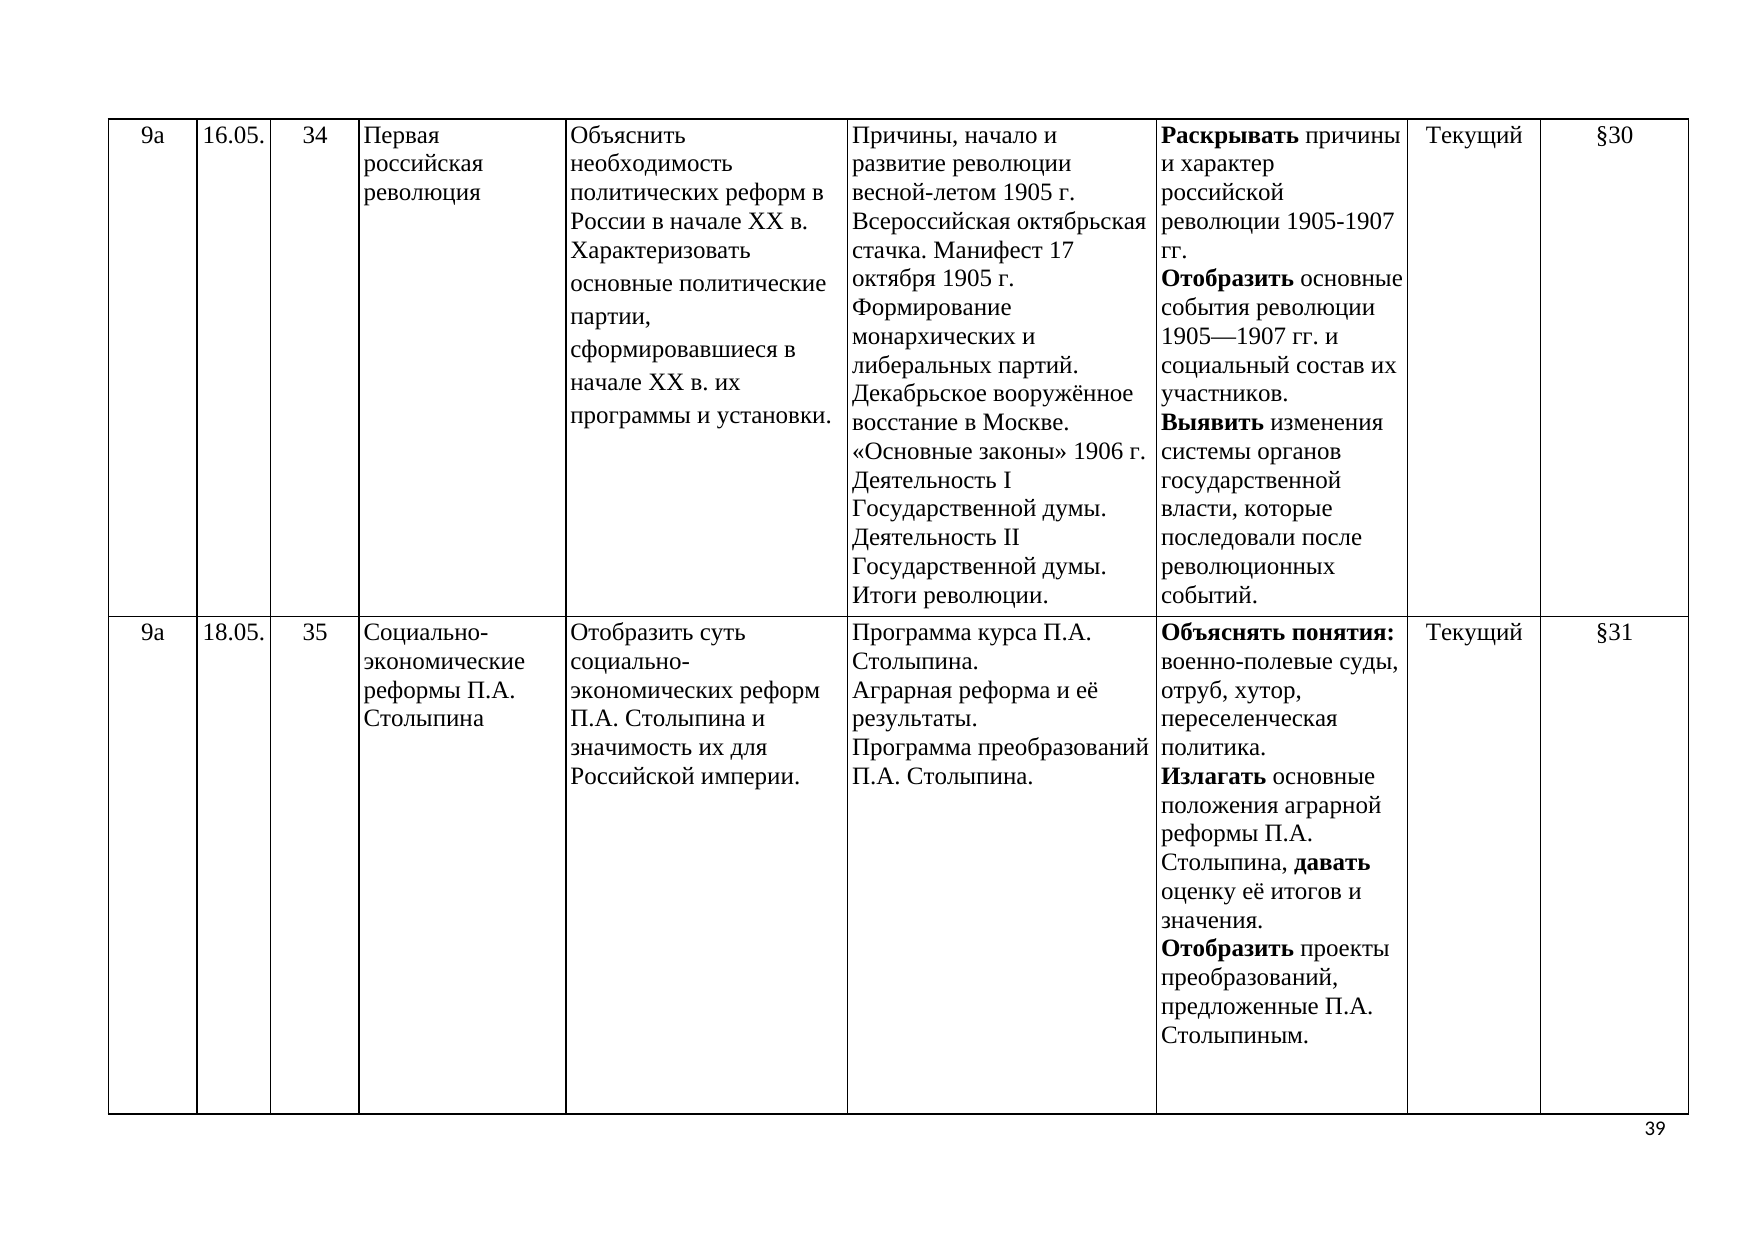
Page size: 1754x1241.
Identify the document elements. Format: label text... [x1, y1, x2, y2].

table_cell Отобразить суть социально-экономических реформ П.А. Столыпина и значимость их для Российской империи. [567, 617, 847, 1113]
table_cell Раскрывать причины и характер российской революции 1905-1907 гг. Отобразить основные события революции 1905—1907 гг. и социальный состав их участников. Выявить изменения системы органов государственной власти, которые последовали после революционных событий. [1157, 120, 1407, 616]
table_cell Объяснить необходимость политических реформ в России в начале XX в. Характеризовать основные политические партии, сформировавшиеся в начале XX в. их программы и установки. [567, 120, 847, 616]
table_cell 34 [271, 120, 358, 616]
table_cell Объяснять понятия: военно-полевые суды, отруб, хутор, переселенческая политика. Излагать основные положения аграрной реформы П.А. Столыпина, давать оценку её итогов и значения. Отобразить проекты преобразований, предложенные П.А. Столыпиным. [1157, 617, 1407, 1113]
table_cell 35 [271, 617, 358, 1113]
table_cell Социально-экономические реформы П.А. Столыпина [360, 617, 565, 1113]
table_cell §31 [1541, 617, 1688, 1113]
table_cell Программа курса П.А. Столыпина. Аграрная реформа и её результаты. Программа преобразований П.А. Столыпина. [848, 617, 1156, 1113]
table_cell 9а [109, 617, 196, 1113]
table_cell 16.05. [198, 120, 270, 616]
table_cell Текущий [1408, 617, 1540, 1113]
table_cell §30 [1541, 120, 1688, 616]
table_cell 9а [109, 120, 196, 616]
table_cell Первая российская революция [360, 120, 565, 616]
table_cell Причины, начало и развитие революции весной-летом 1905 г. Всероссийская октябрьская стачка. Манифест 17 октября 1905 г. Формирование монархических и либеральных партий. Декабрьское вооружённое восстание в Москве. «Основные законы» 1906 г. Деятельность I Государственной думы. Деятельность II Государственной думы. Итоги революции. [848, 120, 1156, 616]
table_cell 18.05. [198, 617, 270, 1113]
table_cell Текущий [1408, 120, 1540, 616]
